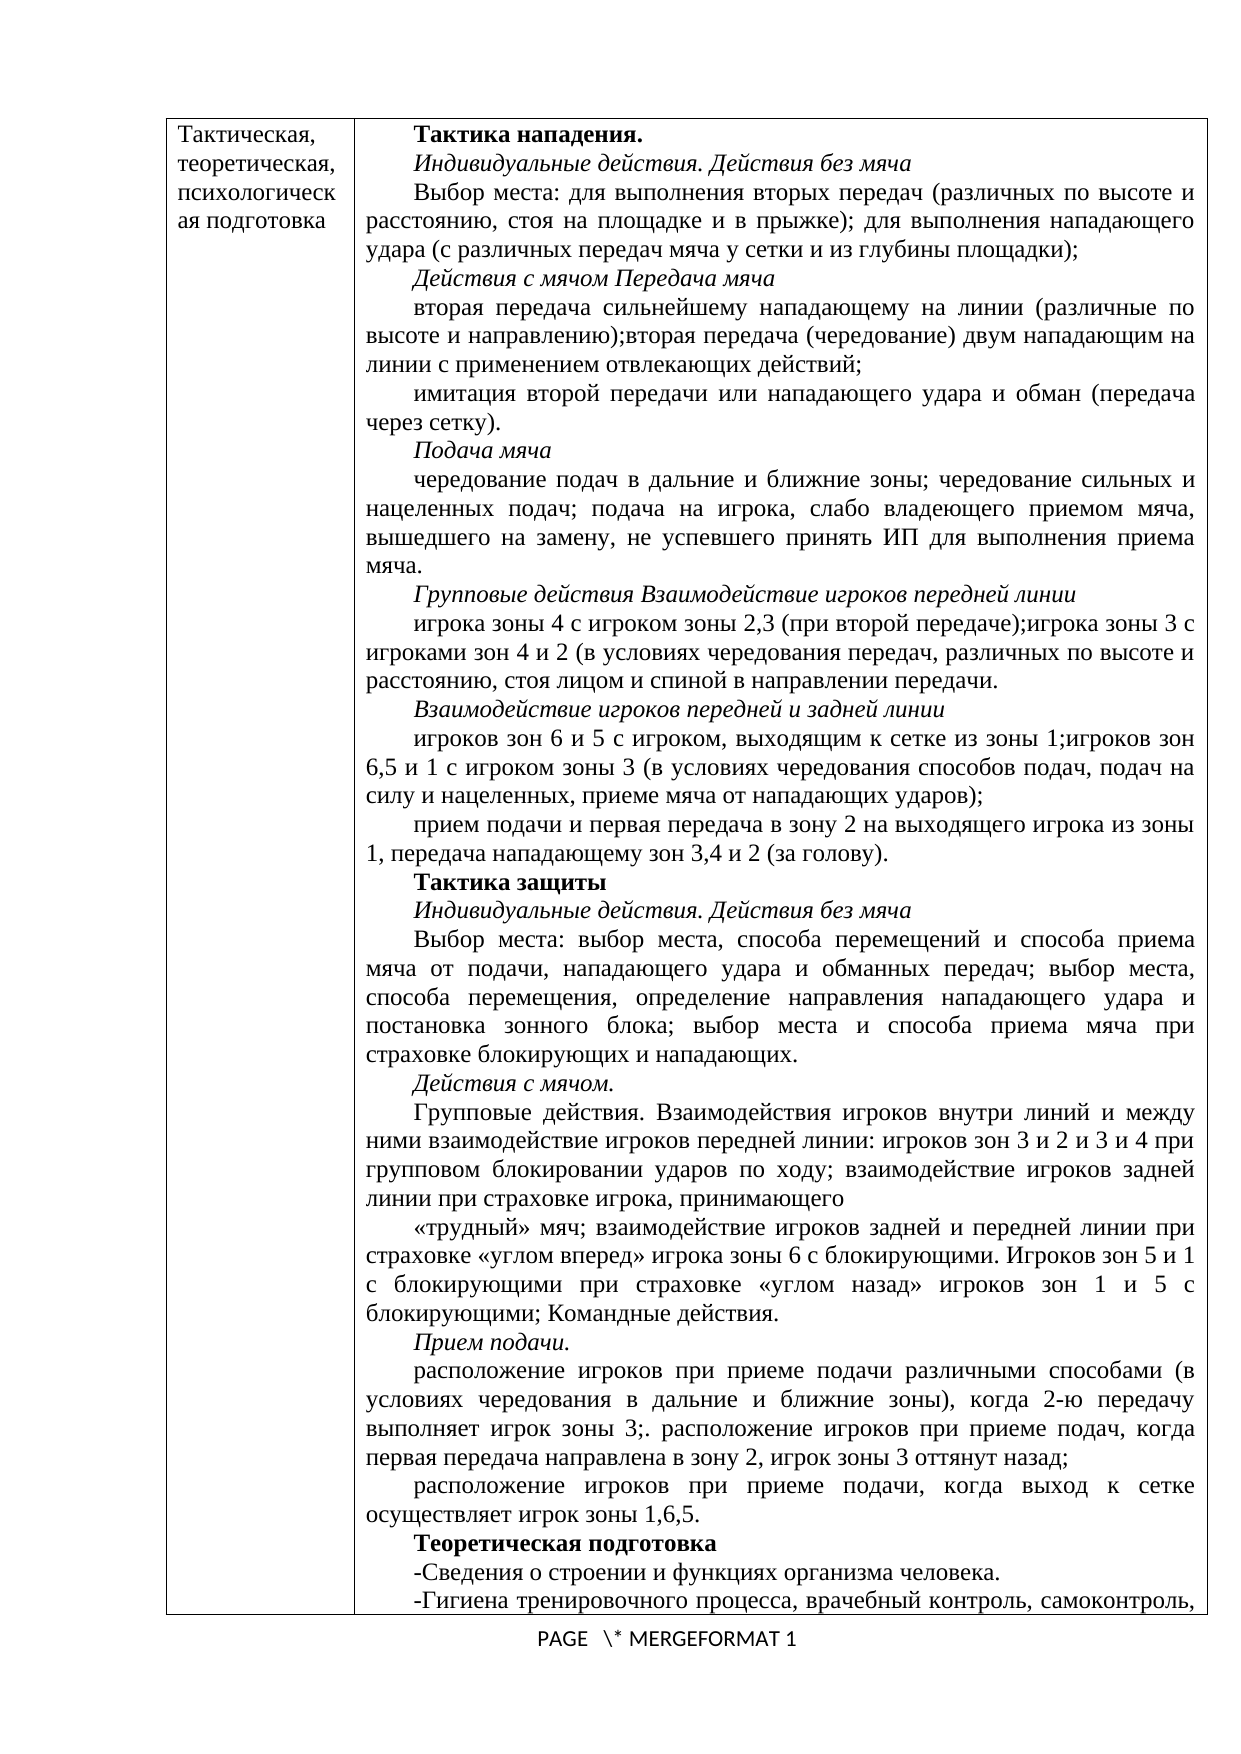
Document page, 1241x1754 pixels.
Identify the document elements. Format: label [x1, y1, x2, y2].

table_cell [167, 119, 354, 1614]
table_cell [355, 119, 1207, 1614]
